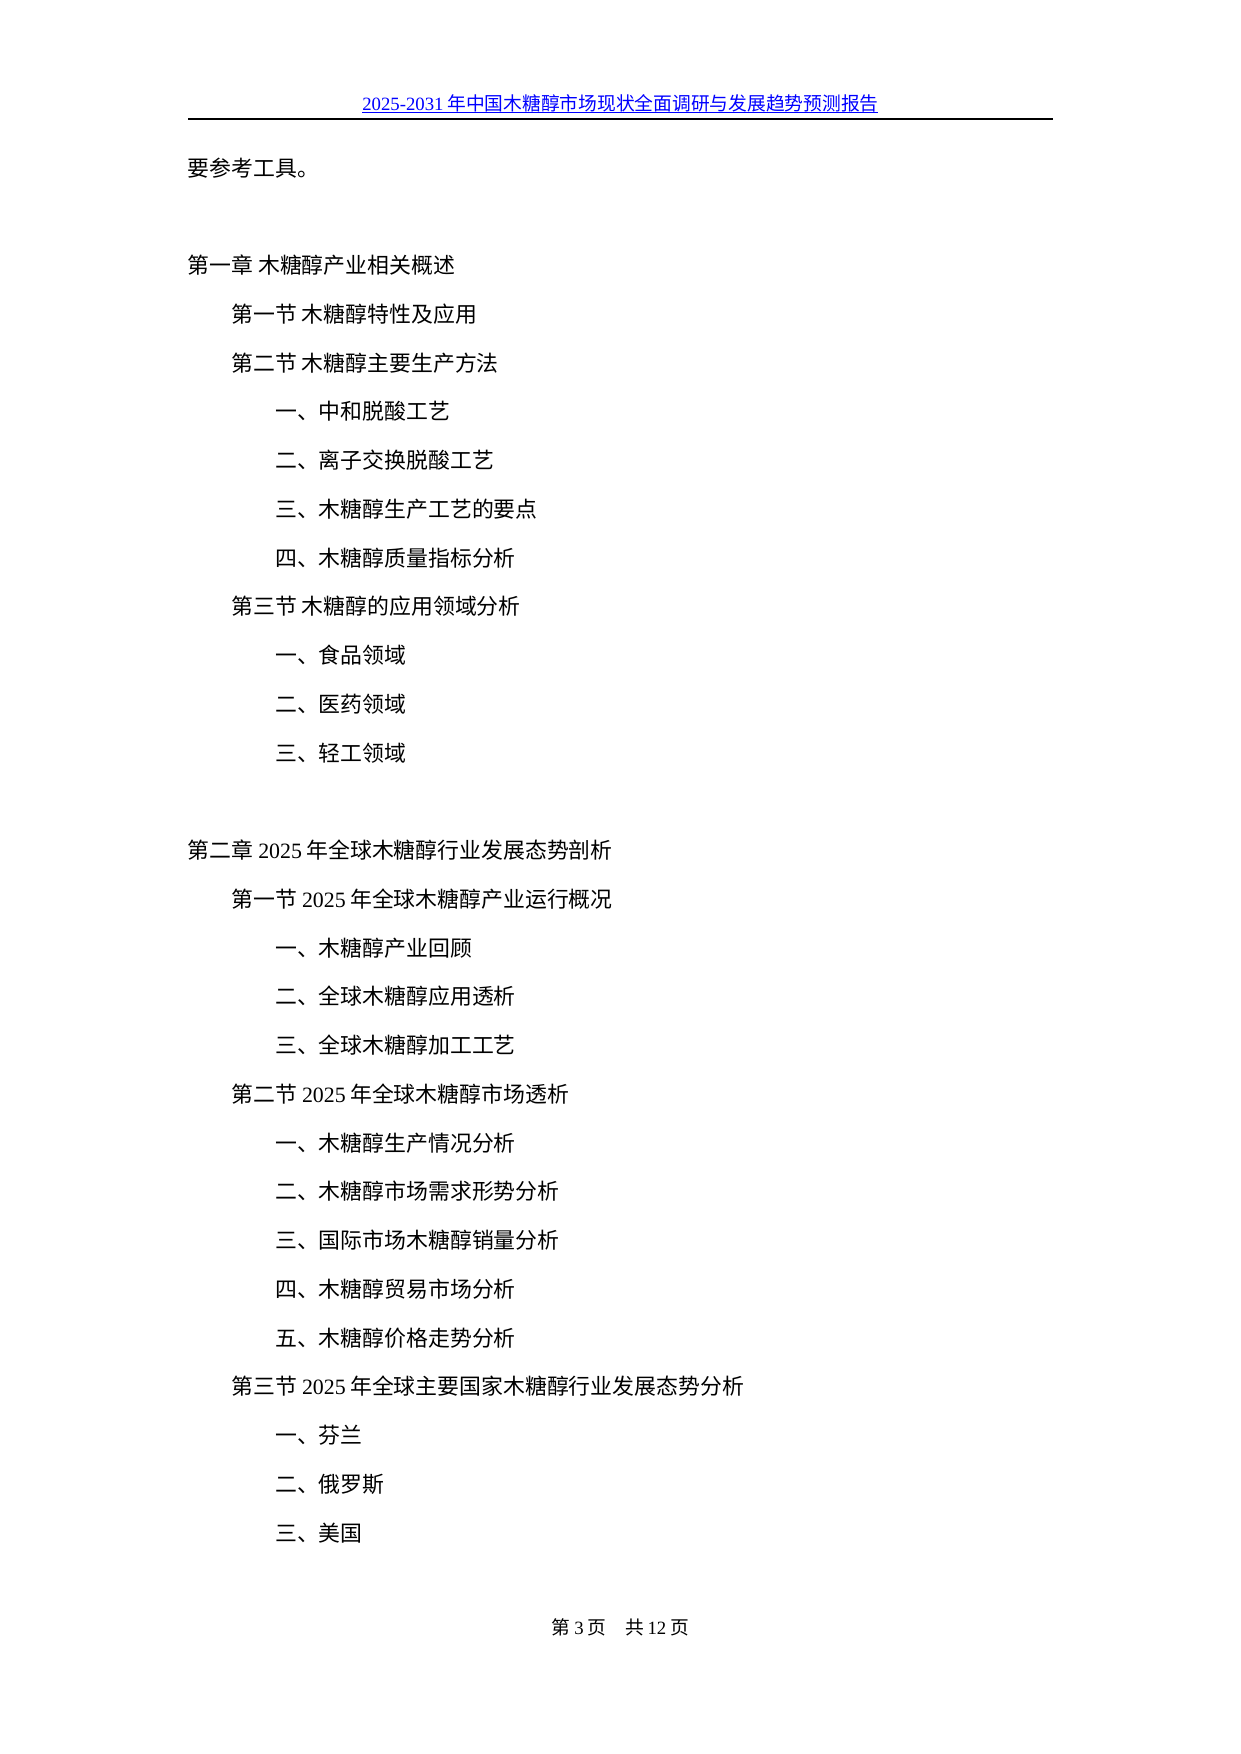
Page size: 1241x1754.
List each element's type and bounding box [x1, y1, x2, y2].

text [187, 150, 1053, 1548]
